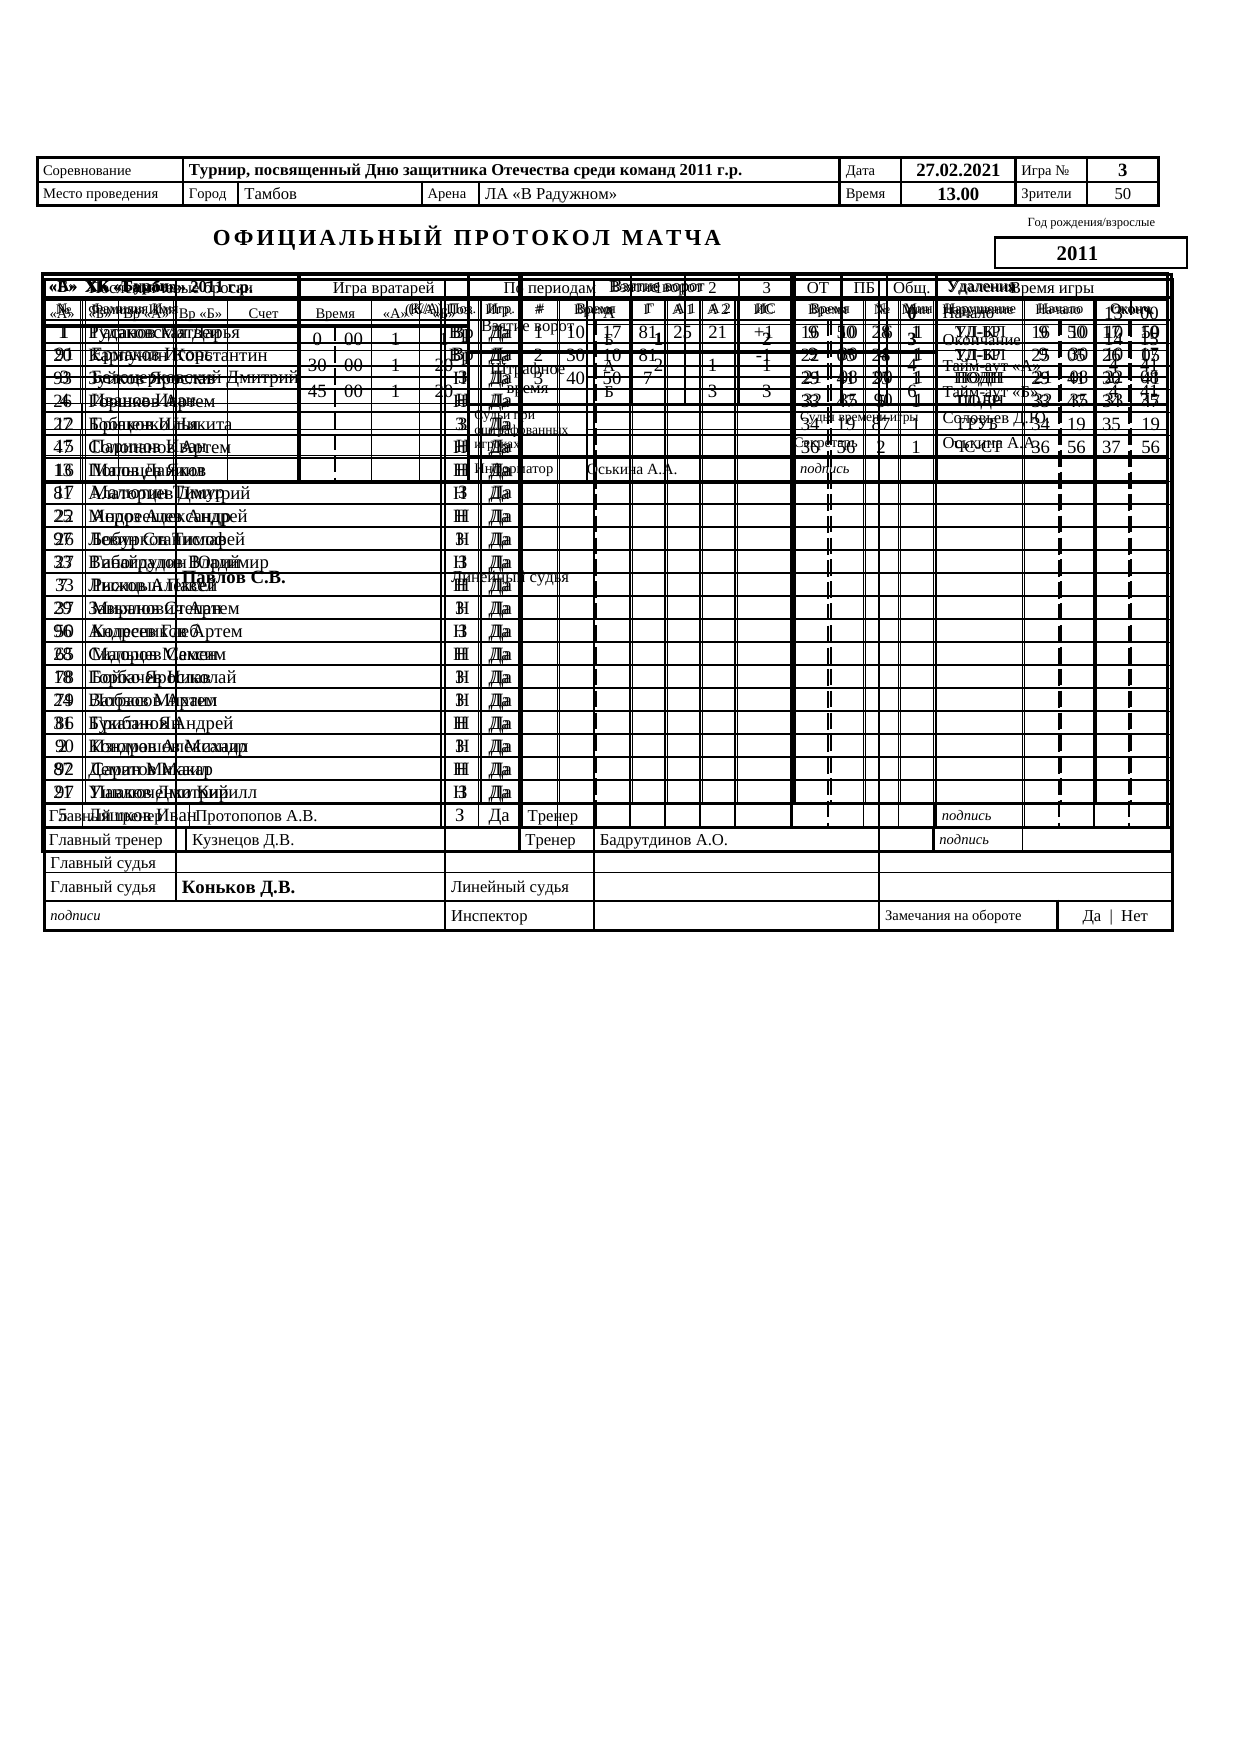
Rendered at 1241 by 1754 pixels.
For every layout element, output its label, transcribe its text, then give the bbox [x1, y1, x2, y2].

table_cell [1095, 484, 1129, 503]
table_cell Да [479, 643, 518, 665]
table_header [44, 207, 133, 267]
table_cell [631, 689, 664, 711]
table_cell [594, 620, 629, 642]
table_cell [1095, 505, 1129, 527]
table_cell 1 [686, 354, 738, 376]
table_cell Н [442, 484, 478, 503]
table_cell ‌ [119, 351, 173, 376]
table_cell [521, 735, 557, 757]
table_cell [736, 758, 790, 780]
table_cell [736, 597, 790, 619]
table_cell [701, 735, 734, 757]
table_cell Зрители [1017, 183, 1086, 204]
table_cell [828, 528, 863, 549]
table_cell [594, 505, 629, 527]
table_header Павлов С.В. [177, 853, 444, 872]
table_cell 81 [44, 484, 82, 503]
table_cell [1059, 551, 1093, 573]
table_cell Левин Станислав [83, 528, 403, 549]
table_cell Главный судья [46, 873, 175, 899]
table_cell Ватрасов Артем [83, 689, 403, 711]
table_cell ‌ [335, 404, 371, 428]
table_cell [403, 574, 440, 596]
table_cell [793, 574, 828, 596]
table_cell [736, 551, 790, 573]
table_header ОФИЦИАЛЬНЫЙ ПРОТОКОЛ МАТЧА [133, 207, 995, 267]
table_cell [934, 505, 1022, 527]
table_cell ‌ [44, 351, 80, 376]
table_cell [666, 805, 699, 826]
table_cell З [442, 735, 478, 757]
table_cell [666, 620, 699, 642]
table_cell Инспектор [446, 902, 593, 929]
table_cell [594, 597, 629, 619]
table_cell 1 [740, 354, 793, 376]
table_header Игра № [1017, 159, 1086, 181]
table_cell ‌ [174, 328, 227, 350]
table_cell 15 [1131, 325, 1166, 350]
table_cell [1095, 805, 1129, 826]
table_cell Бадрутдинов А.О. [595, 829, 932, 849]
table_cell [934, 735, 1022, 757]
table_cell ‌ [174, 430, 227, 454]
table_cell [1095, 689, 1129, 711]
table_cell [666, 666, 699, 688]
table_cell Коньков Д.В. [177, 873, 444, 899]
table_cell ‌ [44, 430, 80, 454]
table_cell 7 [44, 574, 82, 596]
table_cell [1129, 805, 1170, 826]
table_cell [701, 484, 734, 503]
table_cell «Б» [81, 301, 118, 324]
table_cell [558, 551, 594, 573]
table_cell 0 [888, 301, 935, 324]
table_cell ‌ [119, 456, 173, 481]
table_cell 21 [44, 781, 82, 803]
table_cell ‌ [81, 456, 118, 481]
table_cell [1095, 597, 1129, 619]
table_cell ‌ [119, 404, 173, 428]
table_cell ‌ [174, 351, 227, 376]
table_cell [403, 805, 440, 826]
table_cell ‌ [228, 404, 297, 428]
table_cell [631, 758, 664, 780]
table_cell Замечания на обороте [880, 902, 1056, 929]
table_cell 2 [740, 325, 793, 350]
table_cell [1095, 758, 1129, 780]
table_cell 1 [420, 328, 467, 350]
table_cell [934, 620, 1022, 642]
table_cell [666, 574, 699, 596]
table_cell [899, 574, 933, 596]
table_cell ‌ [420, 456, 467, 481]
table_cell [736, 689, 790, 711]
table_cell [1059, 574, 1093, 596]
table_cell 41‌ [1131, 351, 1166, 376]
table_cell Вр «А» [119, 301, 173, 324]
table_cell [686, 325, 738, 350]
table_cell ‌ [880, 873, 1171, 899]
table_header ‌ [880, 853, 1171, 872]
table_cell [521, 643, 557, 665]
table_cell [1023, 528, 1059, 549]
table_cell Да [479, 735, 518, 757]
table_header ОТ [795, 276, 840, 298]
table_cell [1129, 689, 1170, 711]
table_cell [1095, 574, 1129, 596]
table_cell 00 [1131, 301, 1166, 324]
table_cell [828, 666, 863, 688]
table_cell ‌Информатор [470, 457, 586, 481]
table_cell Да [479, 620, 518, 642]
table_cell 14 [1096, 325, 1131, 350]
table_cell [864, 597, 898, 619]
table_cell [899, 781, 933, 803]
table_cell ‌ [372, 404, 419, 428]
table_cell [1059, 781, 1093, 803]
table_cell 2 [632, 354, 684, 376]
table_cell 20 [420, 351, 467, 376]
table_cell ‌ [81, 378, 118, 402]
table_cell [666, 505, 699, 527]
table_cell [558, 805, 594, 826]
table_header Время игры [938, 276, 1166, 298]
table_cell [558, 574, 594, 596]
table_cell Лисицын Павел [83, 574, 403, 596]
table_cell Тамбов [239, 183, 421, 204]
table_cell [793, 528, 828, 549]
table_cell [1095, 666, 1129, 688]
table_cell [594, 643, 629, 665]
table_cell [1129, 781, 1170, 803]
table_cell [1023, 781, 1059, 803]
table_cell [828, 805, 863, 826]
table_cell ‌ [1023, 829, 1170, 849]
table_header Турнир, посвященный Дню защитника Отечества среди команд 2011 г.р. [184, 159, 838, 181]
table_cell Да [479, 781, 518, 803]
table_cell ‌4 [1096, 378, 1131, 402]
table_cell ‌ [372, 430, 419, 454]
table_cell [666, 528, 699, 549]
table_cell [736, 528, 790, 549]
table_header Соревнование [39, 159, 182, 181]
table_cell Да [479, 689, 518, 711]
table_cell 41‌ [1131, 378, 1166, 402]
table_cell [793, 505, 828, 527]
table_cell ‌ [301, 404, 335, 428]
table_cell [795, 378, 840, 402]
table_cell [1129, 643, 1170, 665]
table_cell Мороз Александр [83, 505, 403, 527]
table_cell [558, 484, 594, 503]
table_cell [793, 758, 828, 780]
table_cell Н [442, 574, 478, 596]
table_cell [899, 597, 933, 619]
table_cell Оськина А.А. [588, 457, 793, 481]
table_cell [828, 620, 863, 642]
table_cell [403, 666, 440, 688]
table_cell Да [479, 712, 518, 734]
table_cell 13.00 [902, 183, 1014, 204]
table_cell [1023, 620, 1059, 642]
table_cell Горбачев Николай [83, 666, 403, 688]
table_cell 3 [740, 378, 793, 402]
table_cell Да [479, 505, 518, 527]
table_cell [899, 712, 933, 734]
table_cell [686, 301, 738, 324]
table_cell [631, 735, 664, 757]
table_cell Тренер [521, 829, 593, 849]
table_cell [701, 620, 734, 642]
table_cell [594, 712, 629, 734]
table_cell [899, 620, 933, 642]
table_cell Главный тренер [44, 829, 185, 849]
table_cell [1023, 574, 1059, 596]
table_cell [934, 758, 1022, 780]
table_cell ‌ [228, 378, 297, 402]
table_cell ЛА «В Радужном» [480, 183, 838, 204]
table_cell Взятие ворот [470, 301, 586, 350]
table_cell [403, 758, 440, 780]
table_cell [1023, 484, 1059, 503]
table_cell Н [442, 758, 478, 780]
table_cell [899, 689, 933, 711]
table_cell ‌ [420, 404, 467, 428]
table_cell [701, 689, 734, 711]
table_cell [666, 781, 699, 803]
table_cell [701, 505, 734, 527]
table_cell 87 [44, 758, 82, 780]
table_cell [403, 781, 440, 803]
table_cell [521, 712, 557, 734]
table_cell [1129, 597, 1170, 619]
table_cell [795, 325, 840, 350]
table_cell [1129, 712, 1170, 734]
table_cell ‌ [595, 873, 878, 899]
table_cell [1059, 666, 1093, 688]
table_cell Судья времени игры [795, 406, 935, 428]
table_cell 1 [632, 325, 684, 350]
table_cell Да [479, 574, 518, 596]
table_cell [403, 689, 440, 711]
table_cell [558, 597, 594, 619]
table_cell [403, 620, 440, 642]
table_cell [558, 643, 594, 665]
table_cell «А» [44, 301, 80, 324]
table_cell [1095, 712, 1129, 734]
table_cell [736, 620, 790, 642]
table_header 1 [632, 276, 684, 298]
table_cell Букатин Ян [83, 712, 403, 734]
table_cell [899, 758, 933, 780]
table_cell Да | Нет [1059, 902, 1171, 929]
table_cell 3 [686, 378, 738, 402]
table_cell [558, 735, 594, 757]
table_cell [1023, 689, 1059, 711]
table_cell Начало [938, 301, 1095, 324]
table_cell Время [841, 183, 900, 204]
table_cell [1095, 620, 1129, 642]
table_cell [736, 505, 790, 527]
table_cell [558, 758, 594, 780]
table_cell [736, 712, 790, 734]
table_cell Н [442, 505, 478, 527]
table_cell «Б» [420, 301, 467, 324]
table_cell [899, 551, 933, 573]
table_cell [864, 574, 898, 596]
table_cell Линейный судья [446, 873, 593, 899]
table_cell [934, 805, 1022, 826]
table_cell [558, 528, 594, 549]
table_cell Н [442, 620, 478, 642]
table_cell [403, 712, 440, 734]
table_cell 45 [301, 378, 335, 402]
table_cell [828, 597, 863, 619]
table_cell [631, 551, 664, 573]
table_cell 28 [44, 643, 82, 665]
table_cell ‌ [44, 456, 80, 481]
table_cell [795, 354, 840, 376]
table_cell Завьялов Степан [83, 597, 403, 619]
table_cell подпись [935, 829, 1022, 849]
table_cell подписи [46, 902, 444, 929]
table_cell ‌ [119, 378, 173, 402]
table_cell [899, 666, 933, 688]
table_cell [1129, 758, 1170, 780]
table_cell [558, 781, 594, 803]
table_cell [899, 528, 933, 549]
table_header ПБ [843, 276, 886, 298]
table_cell [631, 805, 664, 826]
table_cell [1129, 528, 1170, 549]
table_cell [666, 735, 699, 757]
table_header Год рождения/взрослые [995, 207, 1187, 236]
table_cell 30 [301, 351, 335, 376]
table_cell ‌ [44, 328, 80, 350]
table_cell [793, 781, 828, 803]
table_cell [934, 712, 1022, 734]
table_cell [899, 735, 933, 757]
table_cell 25 [44, 505, 82, 527]
table_cell [736, 735, 790, 757]
table_cell Тайм-аут «Б» [938, 378, 1095, 402]
table_cell Счет [228, 301, 297, 324]
table_cell [403, 597, 440, 619]
table_cell [864, 805, 898, 826]
table_cell Н [442, 712, 478, 734]
table_cell [1059, 689, 1093, 711]
table_cell [828, 484, 863, 503]
table_cell [558, 689, 594, 711]
table_cell [521, 551, 557, 573]
table_cell [934, 666, 1022, 688]
table_header 27.02.2021 [902, 159, 1014, 181]
table_cell [793, 597, 828, 619]
table_cell [1129, 482, 1170, 503]
table_cell [934, 528, 1022, 549]
table_cell [594, 574, 629, 596]
table_cell [843, 354, 886, 376]
table_cell 20 [420, 378, 467, 402]
table_cell [843, 378, 886, 402]
table_cell Да [479, 805, 518, 826]
table_cell [1095, 735, 1129, 757]
table_cell [1023, 551, 1059, 573]
table_cell [864, 620, 898, 642]
table_cell [558, 620, 594, 642]
table_cell [666, 551, 699, 573]
table_cell [594, 735, 629, 757]
table_cell [631, 643, 664, 665]
table_cell Да [479, 484, 518, 503]
table_cell [701, 666, 734, 688]
table_cell Город [184, 183, 237, 204]
table_cell Соловьев Д.Ю. [938, 406, 1166, 428]
table_cell А [588, 354, 630, 376]
table_cell [701, 758, 734, 780]
table_cell [1023, 712, 1059, 734]
table_cell [632, 301, 684, 324]
table_cell [631, 484, 664, 503]
table_cell [403, 643, 440, 665]
table_cell [934, 551, 1022, 573]
table_cell Н [442, 781, 478, 803]
table_cell [521, 689, 557, 711]
table_cell ‌ [119, 430, 173, 454]
table_cell ‌ [119, 328, 173, 350]
table_cell [631, 712, 664, 734]
table_cell [521, 597, 557, 619]
table_cell [521, 666, 557, 688]
table_cell Тайм-аут «А» [938, 351, 1095, 376]
table_cell 6 [888, 378, 935, 402]
table_cell 13 [1096, 301, 1131, 324]
table_cell [793, 551, 828, 573]
table_cell [899, 643, 933, 665]
table_cell [934, 597, 1022, 619]
table_cell ‌ [81, 328, 118, 350]
table_cell [864, 484, 898, 503]
table_cell [793, 620, 828, 642]
table_cell [1095, 643, 1129, 665]
table_cell Да [479, 551, 518, 573]
table_cell 33 [44, 551, 82, 573]
table_cell [864, 689, 898, 711]
table_cell 97 [44, 528, 82, 549]
table_cell 4 [888, 354, 935, 376]
table_cell [594, 805, 629, 826]
table_cell [631, 528, 664, 549]
table_cell [736, 805, 790, 826]
table_cell ‌ [228, 351, 297, 376]
table_cell [843, 325, 886, 350]
table_cell [1129, 620, 1170, 642]
table_cell Ушаков Дмитрий [83, 781, 403, 803]
table_cell [701, 805, 734, 826]
table_cell [594, 551, 629, 573]
table_cell ‌ [228, 456, 297, 481]
table_cell [521, 781, 557, 803]
table_cell Ляшков Иван [83, 805, 403, 826]
table_header 3 [740, 276, 793, 298]
table_cell Сидоров Максим [83, 643, 403, 665]
table_cell Да [479, 597, 518, 619]
table_cell [864, 643, 898, 665]
table_cell [828, 712, 863, 734]
table_cell [864, 712, 898, 734]
table_cell З [442, 666, 478, 688]
table_cell 00 [335, 351, 371, 376]
table_cell [793, 484, 828, 503]
table_cell [828, 758, 863, 780]
table_cell [736, 574, 790, 596]
table_cell [521, 574, 557, 596]
table_cell [558, 666, 594, 688]
table_cell 5 [44, 805, 82, 826]
table_cell [588, 430, 793, 454]
table_cell [793, 735, 828, 757]
table_cell [1059, 505, 1093, 527]
table_cell ‌ [81, 351, 118, 376]
table_cell [631, 505, 664, 527]
table_cell [828, 781, 863, 803]
table_cell [666, 484, 699, 503]
table_header Дата [841, 159, 900, 181]
table_cell [1059, 528, 1093, 549]
table_cell Кузнецов Д.В. [187, 829, 518, 849]
table_cell [631, 666, 664, 688]
table_cell [1023, 805, 1059, 826]
table_cell [1129, 574, 1170, 596]
table_cell [864, 528, 898, 549]
table_cell [521, 758, 557, 780]
table_cell [934, 781, 1022, 803]
table_header [595, 853, 878, 872]
table_cell 2 [44, 735, 82, 757]
table_cell [631, 781, 664, 803]
table_cell [558, 505, 594, 527]
table_cell [666, 758, 699, 780]
table_cell ‌ [44, 404, 81, 428]
table_cell 24 [44, 689, 82, 711]
table_cell З [442, 528, 478, 549]
table_cell [666, 597, 699, 619]
table_cell Да [479, 528, 518, 549]
table_cell [736, 781, 790, 803]
table_cell «А» [372, 301, 419, 324]
table_cell 2011 [996, 239, 1186, 267]
table_cell [632, 378, 684, 402]
table_cell [864, 735, 898, 757]
table_cell 1 [372, 378, 419, 402]
table_cell [666, 643, 699, 665]
table_cell Оськина А.А. [938, 430, 1166, 454]
table_header 2 [686, 276, 738, 298]
table_cell [864, 666, 898, 688]
table_cell [793, 689, 828, 711]
table_cell [594, 484, 629, 503]
table_cell Место проведения [39, 183, 182, 204]
table_cell [1129, 505, 1170, 527]
table_cell ‌ [174, 378, 227, 402]
table_cell ‌ [595, 902, 878, 929]
table_cell [521, 505, 557, 527]
table_cell [594, 781, 629, 803]
table_cell [899, 505, 933, 527]
table_cell Демин Михаил [83, 758, 403, 780]
table_cell [631, 574, 664, 596]
table_cell [594, 758, 629, 780]
table_cell [843, 301, 886, 324]
table_header 3 [1088, 159, 1157, 181]
table_cell ‌ [420, 430, 467, 454]
table_cell [1129, 735, 1170, 757]
table_cell [403, 528, 440, 549]
table_cell [403, 505, 440, 527]
table_cell [1059, 484, 1093, 503]
table_cell Б [588, 378, 630, 402]
table_cell 1 [372, 328, 419, 350]
table_cell ‌ [335, 456, 371, 481]
table_cell [558, 712, 594, 734]
table_cell 3 [888, 325, 935, 350]
table_cell З [442, 805, 478, 826]
table_cell [594, 528, 629, 549]
table_cell [864, 758, 898, 780]
table_cell Секретарь [795, 430, 935, 454]
table_cell [1129, 666, 1170, 688]
table_cell ‌ [372, 456, 419, 481]
table_cell [1023, 505, 1059, 527]
table_cell [795, 301, 840, 324]
table_cell 1 [372, 351, 419, 376]
table_cell ‌ [82, 404, 118, 428]
table_cell 00 [335, 378, 371, 402]
table_cell [701, 643, 734, 665]
table_cell [521, 528, 557, 549]
table_cell [403, 735, 440, 757]
table_cell [1095, 781, 1129, 803]
table_cell [1023, 666, 1059, 688]
table_cell Да [479, 666, 518, 688]
table_cell [666, 712, 699, 734]
table_cell ‌ [228, 430, 297, 454]
table_cell [1095, 528, 1129, 549]
table_cell [864, 505, 898, 527]
table_cell [701, 551, 734, 573]
table_cell Алаторцев Дмитрий [83, 484, 403, 503]
table_cell [594, 666, 629, 688]
table_cell 0 [301, 328, 335, 350]
table_cell [1059, 735, 1093, 757]
table_cell ‌ [938, 457, 1166, 481]
table_cell ‌ [335, 430, 371, 454]
table_cell [828, 643, 863, 665]
table_cell Вр «Б» [174, 301, 227, 324]
table_cell 29 [44, 597, 82, 619]
table_cell [934, 574, 1022, 596]
table_cell [736, 643, 790, 665]
table_cell ‌ [81, 430, 118, 454]
table_cell [828, 505, 863, 527]
table_cell ‌4 [1096, 351, 1131, 376]
table_header Линейный судья [446, 853, 593, 872]
table_cell [864, 781, 898, 803]
table_header Игра вратарей [301, 276, 467, 298]
table_cell [1129, 551, 1170, 573]
table_cell [701, 712, 734, 734]
table_header Общ. [888, 276, 935, 298]
table_cell Время [301, 301, 371, 324]
table_cell [701, 781, 734, 803]
table_cell [521, 484, 557, 503]
table_cell [793, 666, 828, 688]
table_cell [701, 597, 734, 619]
table_header Главный судья [46, 853, 175, 872]
table_cell [1023, 643, 1059, 665]
table_cell Судьи при оштрафованных игроках [470, 406, 586, 454]
table_cell [1023, 597, 1059, 619]
table_cell [631, 620, 664, 642]
table_cell ‌ [174, 404, 227, 428]
table_cell 96 [44, 620, 82, 642]
table_cell [1023, 758, 1059, 780]
table_cell [736, 666, 790, 688]
table_cell Н [442, 643, 478, 665]
table_cell подпись [795, 457, 935, 481]
table_cell З [442, 689, 478, 711]
table_cell [594, 689, 629, 711]
table_cell [899, 805, 933, 826]
table_cell [1059, 712, 1093, 734]
table_cell [828, 689, 863, 711]
table_cell [864, 551, 898, 573]
table_cell [1059, 620, 1093, 642]
table_header По периодам [470, 276, 630, 298]
table_cell [736, 484, 790, 503]
table_cell [1059, 643, 1093, 665]
table_cell ‌ [228, 328, 297, 350]
table_cell Н [442, 551, 478, 573]
table_cell [740, 301, 793, 324]
table_cell [934, 689, 1022, 711]
table_cell ‌ [301, 456, 335, 481]
table_cell Б [588, 325, 630, 350]
table_cell Андреев Глеб [83, 620, 403, 642]
table_cell [828, 574, 863, 596]
table_cell [828, 551, 863, 573]
table_cell [701, 528, 734, 549]
table_cell ‌ [301, 430, 335, 454]
table_cell [403, 484, 440, 503]
table_cell [793, 643, 828, 665]
table_cell Арена [423, 183, 478, 204]
table_cell [1059, 805, 1093, 826]
table_cell А [588, 301, 630, 324]
table_cell [403, 551, 440, 573]
table_cell 50 [1088, 183, 1157, 204]
table_cell Окончание [938, 325, 1095, 350]
table_cell [828, 735, 863, 757]
table_cell ‌ [44, 378, 80, 402]
table_cell Штрафное время [470, 354, 586, 402]
table_cell З [442, 597, 478, 619]
table_cell 18 [44, 666, 82, 688]
table_cell [521, 620, 557, 642]
table_cell [899, 484, 933, 503]
table_cell [793, 805, 828, 826]
table_header Послематчевые броски [44, 276, 297, 298]
table_cell ‌ [174, 456, 227, 481]
table_cell 00 [335, 328, 371, 350]
table_cell [666, 689, 699, 711]
table_cell [934, 643, 1022, 665]
table_cell [521, 805, 557, 826]
table_cell Виноградов Владимир [83, 551, 403, 573]
table_cell [793, 712, 828, 734]
table_cell Да [479, 758, 518, 780]
table_cell [934, 484, 1022, 503]
table_cell [701, 574, 734, 596]
table_cell [631, 597, 664, 619]
table_cell [1059, 597, 1093, 619]
table_cell [1095, 551, 1129, 573]
table_cell [588, 406, 793, 428]
table_cell Кондрашов Михаил [83, 735, 403, 757]
table_cell [1023, 735, 1059, 757]
table_cell 31 [44, 712, 82, 734]
table_cell [1059, 758, 1093, 780]
